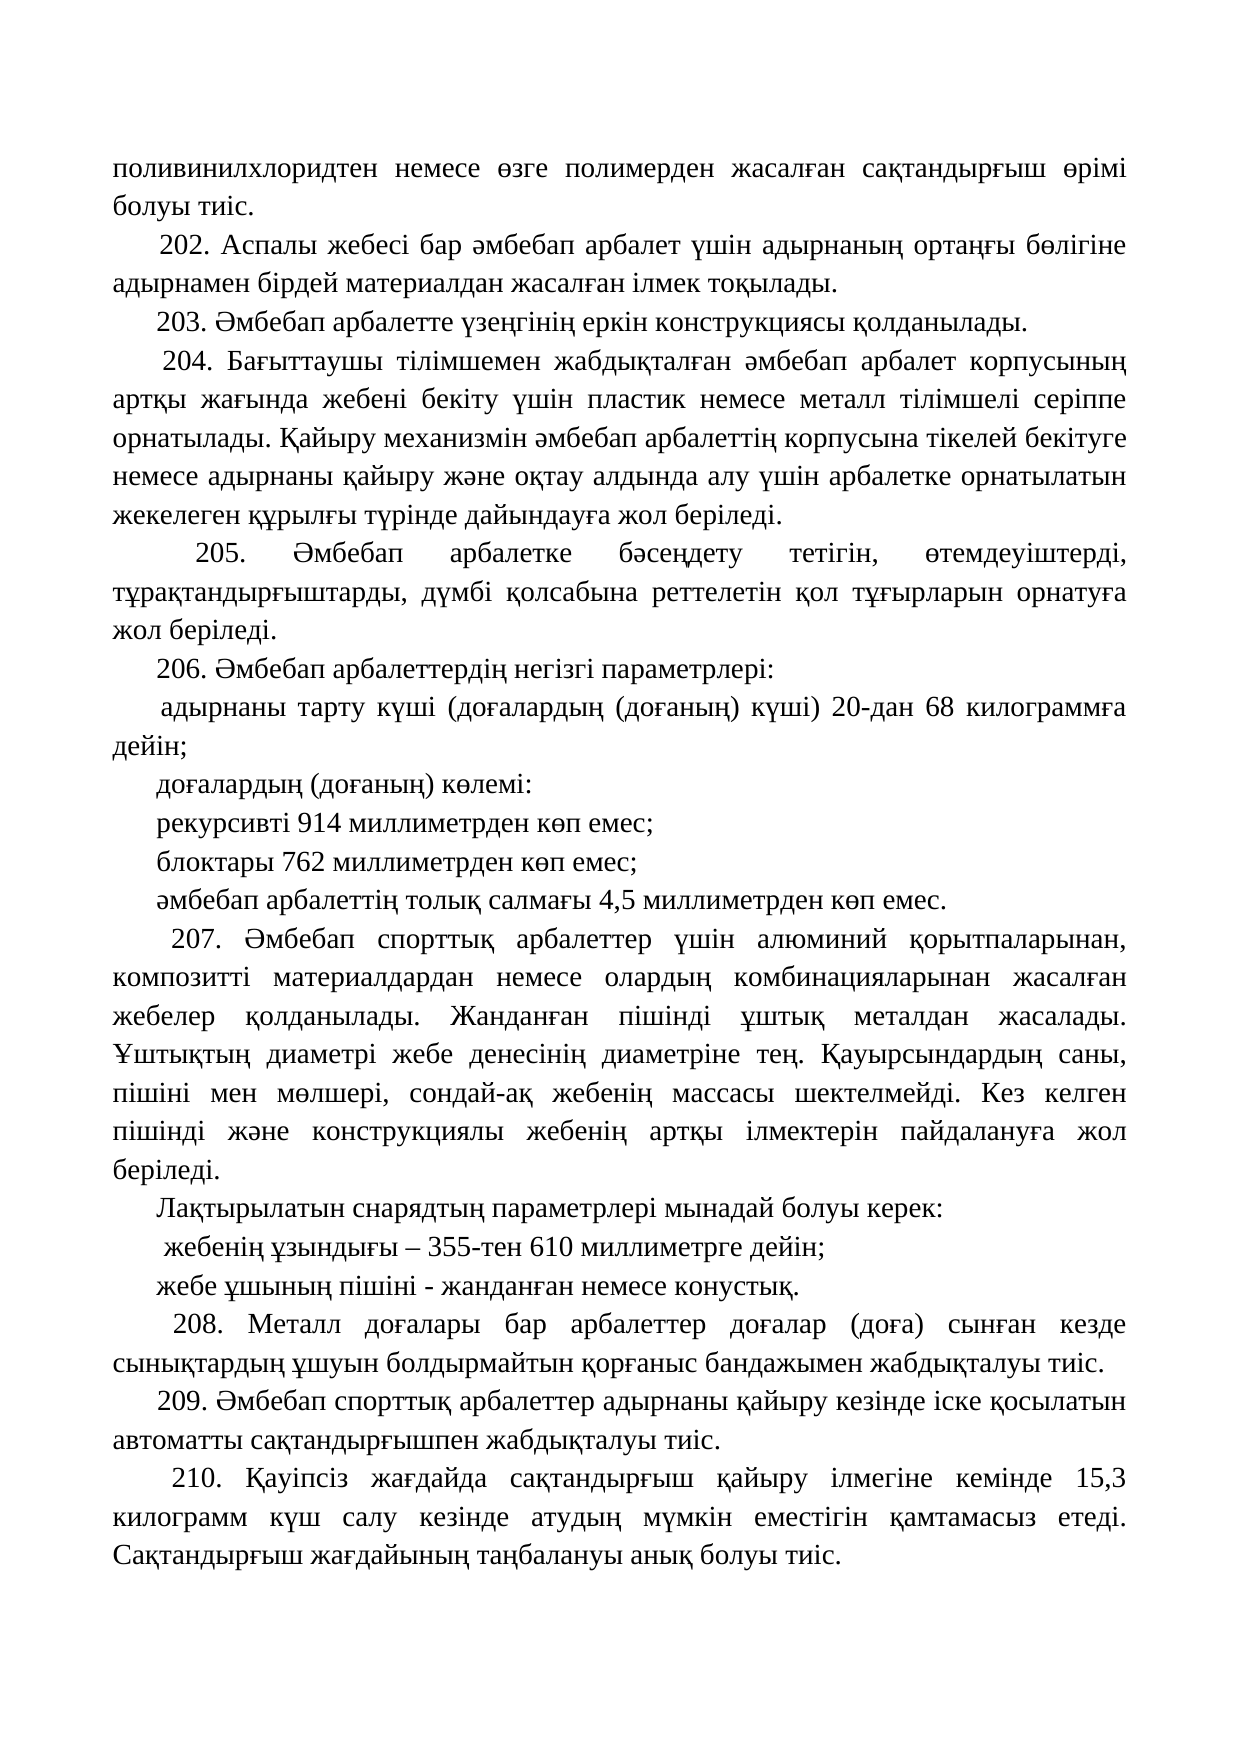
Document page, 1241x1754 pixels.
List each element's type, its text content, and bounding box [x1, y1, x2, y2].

text 204. Бағыттаушы тілімшемен жабдықталған әмбебап арбалет корпусының артқы жағында жебені бекіту үшін пластик немесе металл тілімшелі серіппе орнатылады. Қайыру механизмін әмбебап арбалеттің корпусына тікелей бекітуге немесе адырнаны қайыру және оқтау алдында алу үшін арбалетке орнатылатын жекелеген құрылғы түрінде дайындауға жол беріледі. [112, 343, 1128, 530]
text адырнаны тарту күші (доғалардың (доғаның) күші) 20-дан 68 килограммға дейін; [112, 689, 1128, 762]
text 208. Металл доғалары бар арбалеттер доғалар (доға) сынған кезде сынықтардың ұшуын болдырмайтын қорғаныс бандажымен жабдықталуы тиіс. [112, 1306, 1128, 1378]
text 207. Әмбебап спорттық арбалеттер үшін алюминий қорытпаларынан, композитті материалдардан немесе олардың комбинацияларынан жасалған жебелер қолданылады. Жанданған пішінді ұштық металдан жасалады. Ұштықтың диаметрі жебе денесінің диаметріне тең. Қауырсындардың саны, пішіні мен мөлшері, сондай-ақ жебенің массасы шектелмейді. Кез келген пішінді және конструкциялы жебенің артқы ілмектерін пайдалануға жол беріледі. [112, 921, 1128, 1186]
text доғалардың (доғаның) көлемі: [112, 767, 1128, 800]
text 210. Қауіпсіз жағдайда сақтандырғыш қайыру ілмегіне кемінде 15,3 килограмм күш салу кезінде атудың мүмкін еместігін қамтамасыз етеді. Сақтандырғыш жағдайының таңбалануы анық болуы тиіс. [112, 1460, 1128, 1571]
text 206. Әмбебап арбалеттердің негізгі параметрлері: [112, 651, 1128, 684]
text Лақтырылатын снарядтың параметрлері мынадай болуы керек: [112, 1191, 1128, 1224]
text жебенің ұзындығы – 355-тен 610 миллиметрге дейін; [112, 1229, 1128, 1263]
text рекурсивті 914 миллиметрден көп емес; [112, 805, 1128, 839]
text жебе ұшының пішіні - жанданған немесе конустық. [112, 1268, 1128, 1301]
text 209. Әмбебап спорттық арбалеттер адырнаны қайыру кезінде іске қосылатын автоматты сақтандырғышпен жабдықталуы тиіс. [112, 1383, 1128, 1455]
text әмбебап арбалеттің толық салмағы 4,5 миллиметрден көп емес. [112, 882, 1128, 916]
text 202. Аспалы жебесі бар әмбебап арбалет үшін адырнаның ортаңғы бөлігіне адырнамен бірдей материалдан жасалған ілмек тоқылады. [112, 227, 1128, 299]
text 205. Әмбебап арбалетке бәсеңдету тетігін, өтемдеуіштерді, тұрақтандырғыштарды, дүмбі қолсабына реттелетін қол тұғырларын орнатуға жол беріледі. [112, 535, 1128, 646]
text блоктары 762 миллиметрден көп емес; [112, 844, 1128, 877]
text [112, 150, 1128, 222]
text 203. Әмбебап арбалетте үзеңгінің еркін конструкциясы қолданылады. [112, 304, 1128, 338]
